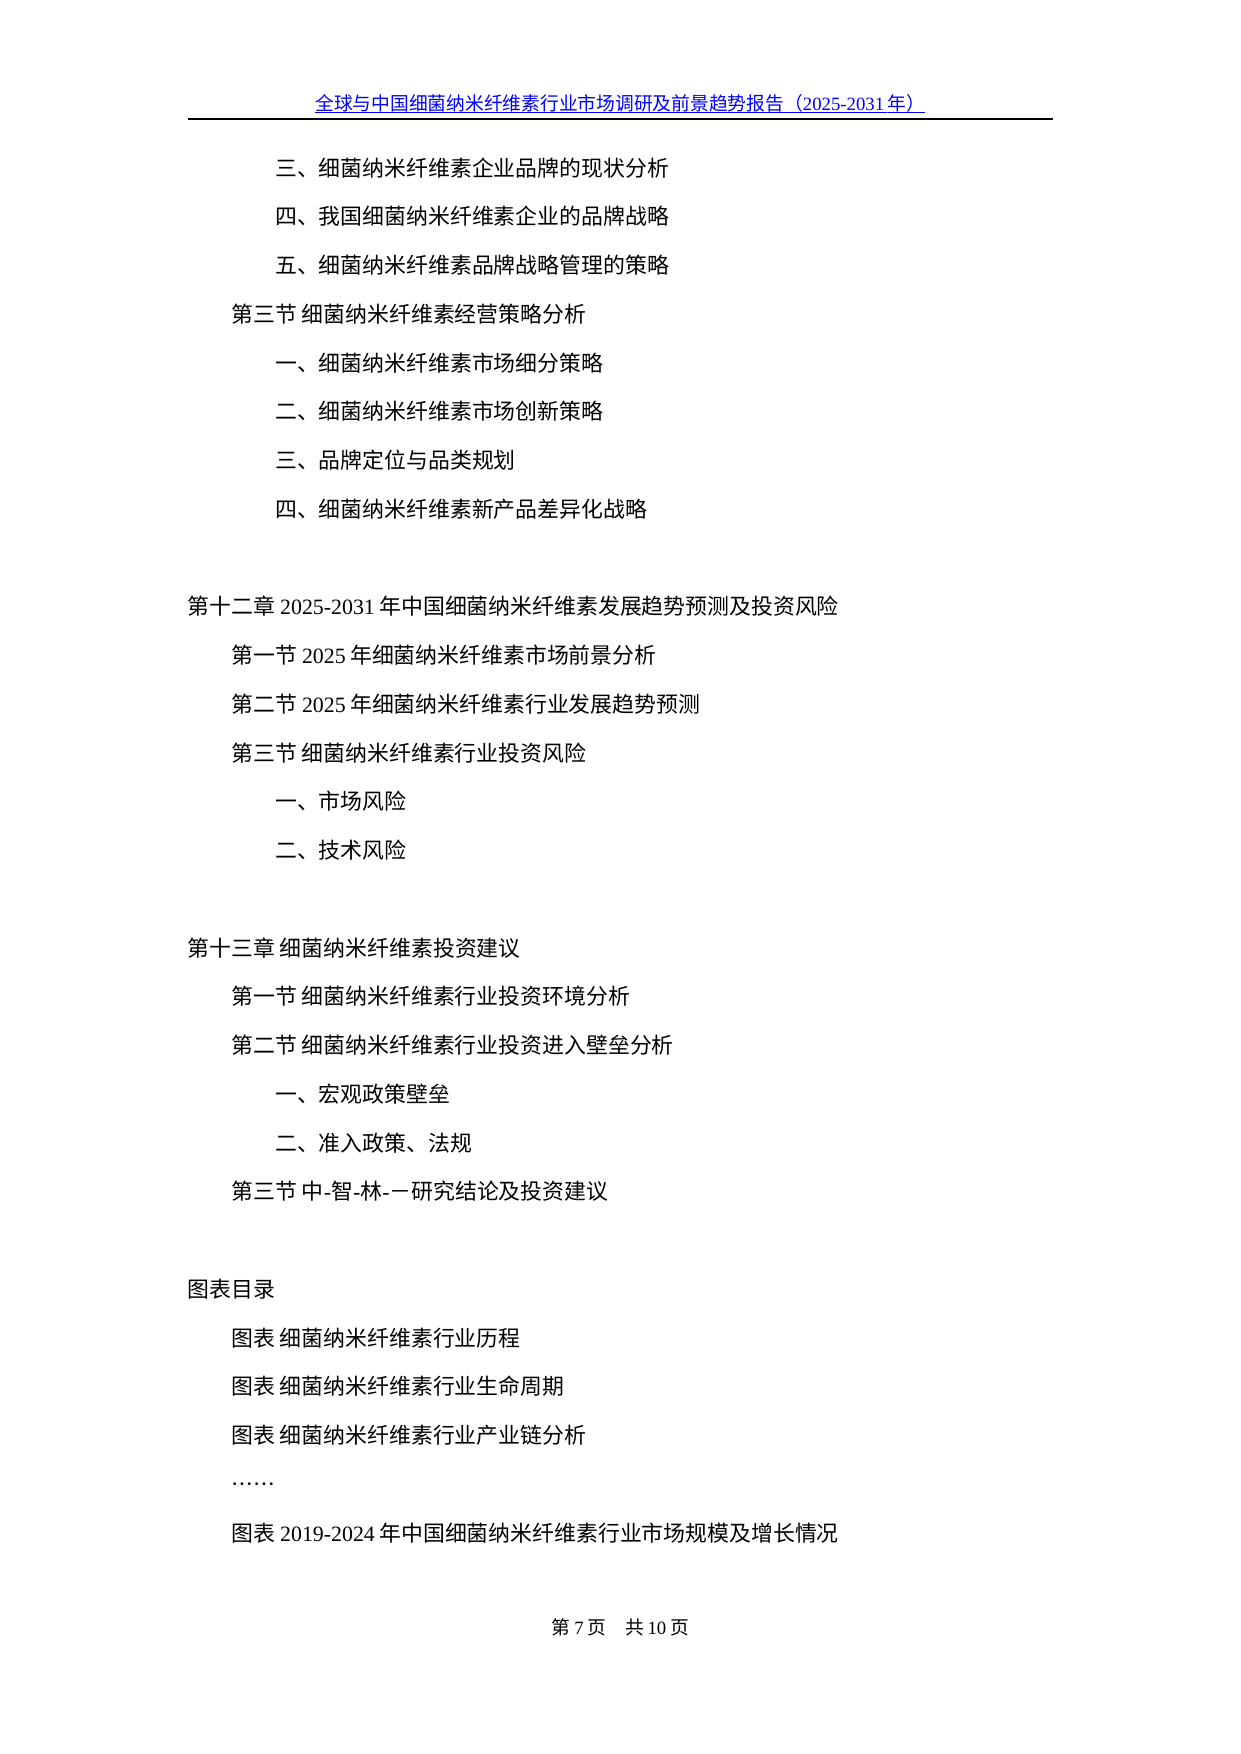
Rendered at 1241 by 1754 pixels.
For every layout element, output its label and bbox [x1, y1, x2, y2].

text [187, 150, 1053, 1548]
